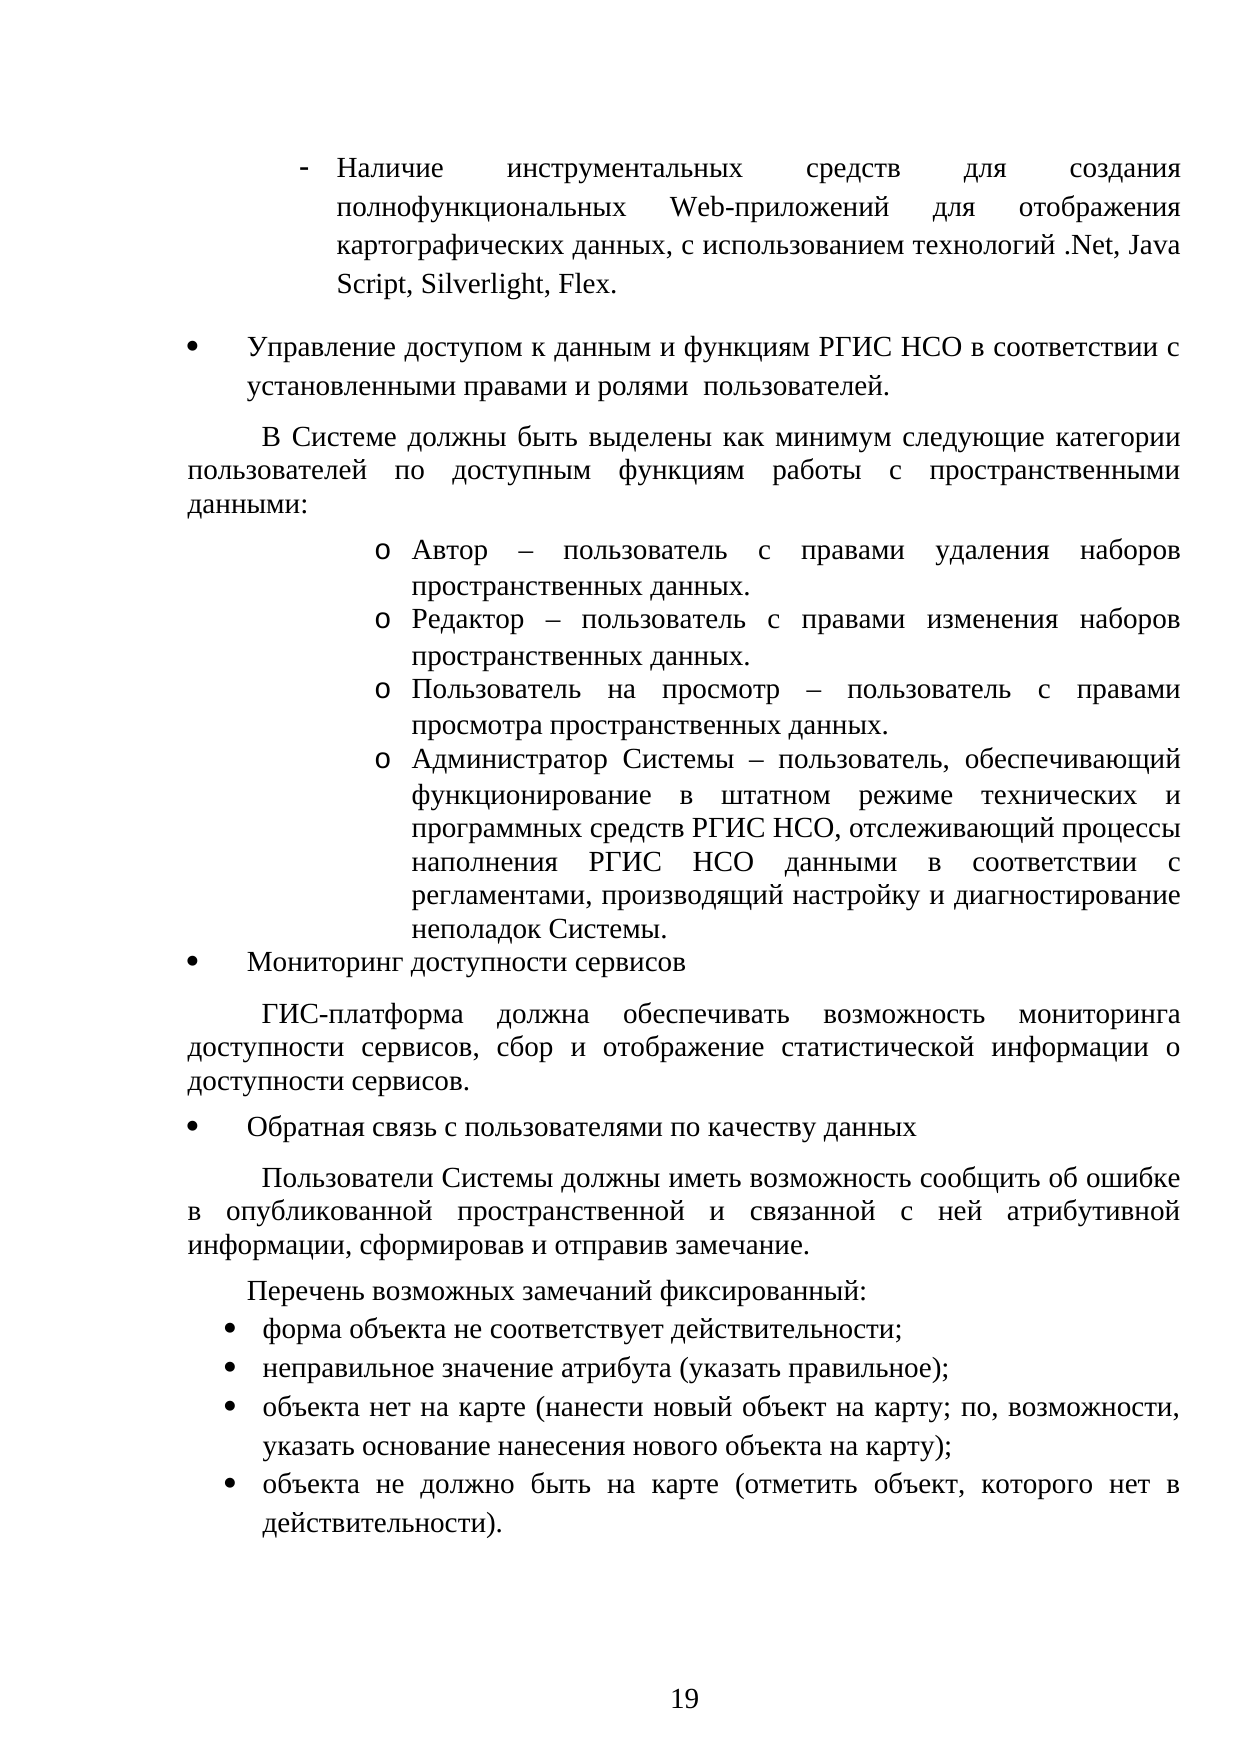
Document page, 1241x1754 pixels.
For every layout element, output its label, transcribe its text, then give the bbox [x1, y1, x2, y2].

list Управление доступом к данным и функциям РГИС НСО в соответствии с установленными правами и ролями пользователей. [187, 329, 1181, 401]
list Редактор – пользователь с правами изменения наборов пространственных данных. [374, 602, 1181, 671]
list Пользователь на просмотр – пользователь с правами просмотра пространственных данных. [374, 671, 1181, 741]
text Пользователи Системы должны иметь возможность сообщить об ошибке в опубликованной пространственной и связанной с ней атрибутивной информации, сформировав и отправив замечание. [187, 1160, 1181, 1261]
list Администратор Системы – пользователь, обеспечивающий функционирование в штатном режиме технических и программных средств РГИС НСО, отслеживающий процессы наполнения РГИС НСО данными в соответствии с регламентами, производящий настройку и диагностирование неполадок Системы. [374, 741, 1181, 944]
list Наличие инструментальных средств для создания полнофункциональных Web-приложений для отображения картографических данных, с использованием технологий .Net, Java Script, Silverlight, Flex. [299, 150, 1181, 299]
list Мониторинг доступности сервисов [187, 944, 1181, 978]
list Перечень возможных замечаний фиксированный: [247, 1273, 1181, 1307]
list Автор – пользователь с правами удаления наборов пространственных данных. [374, 532, 1181, 602]
text ГИС-платформа должна обеспечивать возможность мониторинга доступности сервисов, сбор и отображение статистической информации о доступности сервисов. [187, 996, 1181, 1096]
list неправильное значение атрибута (указать правильное); [225, 1350, 1181, 1384]
list Обратная связь с пользователями по качеству данных [187, 1109, 1181, 1142]
list объекта не должно быть на карте (отметить объект, которого нет в действительности). [225, 1466, 1181, 1538]
list объекта нет на карте (нанести новый объект на карту; по, возможности, указать основание нанесения нового объекта на карту); [225, 1389, 1181, 1461]
text В Системе должны быть выделены как минимум следующие категории пользователей по доступным функциям работы с пространственными данными: [187, 419, 1181, 519]
list форма объекта не соответствует действительности; [225, 1312, 1181, 1345]
